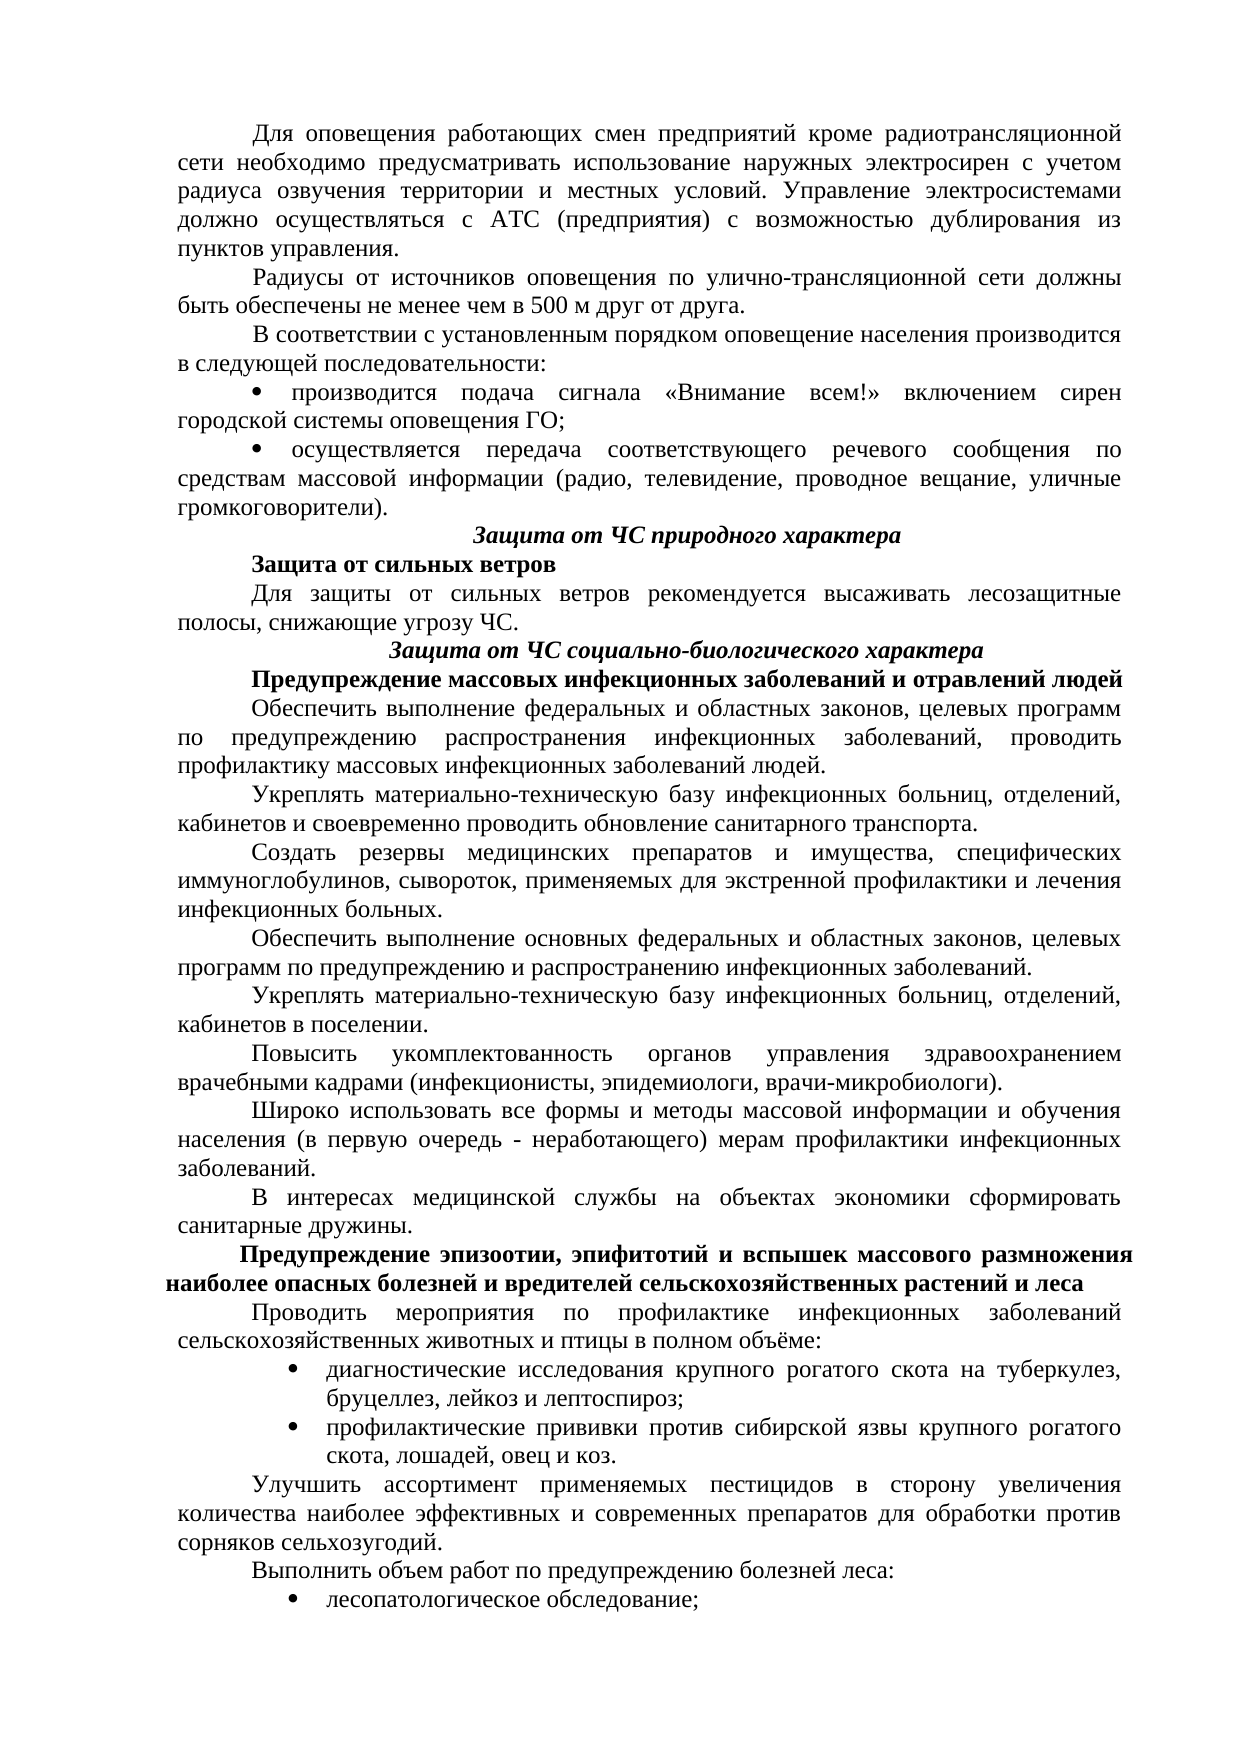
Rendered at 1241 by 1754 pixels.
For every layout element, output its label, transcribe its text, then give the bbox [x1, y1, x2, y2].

text Проводить мероприятия по профилактике инфекционных заболеваний сельскохозяйственных животных и птицы в полном объёме: [177, 1297, 1122, 1354]
list осуществляется передача соответствующего речевого сообщения по средствам массовой информации (радио, телевидение, проводное вещание, уличные громкоговорители). [177, 434, 1122, 521]
text В интересах медицинской службы на объектах экономики сформировать санитарные дружины. [177, 1182, 1122, 1239]
text Защита от сильных ветров [177, 549, 1134, 578]
text В соответствии с установленным порядком оповещение населения производится в следующей последовательности: [177, 319, 1122, 377]
text Повысить укомплектованность органов управления здравоохранением врачебными кадрами (инфекционисты, эпидемиологи, врачи-микробиологи). [177, 1038, 1122, 1096]
text Предупреждение эпизоотии, эпифитотий и вспышек массового размножения наиболее опасных болезней и вредителей сельскохозяйственных растений и леса [165, 1239, 1134, 1297]
list профилактические прививки против сибирской язвы крупного рогатого скота, лошадей, овец и коз. [288, 1412, 1122, 1469]
text Укреплять материально-техническую базу инфекционных больниц, отделений, кабинетов и своевременно проводить обновление санитарного транспорта. [177, 779, 1122, 837]
text Укреплять материально-техническую базу инфекционных больниц, отделений, кабинетов в поселении. [177, 981, 1122, 1038]
text Обеспечить выполнение основных федеральных и областных законов, целевых программ по предупреждению и распространению инфекционных заболеваний. [177, 923, 1122, 981]
list лесопатологическое обследование; [288, 1584, 1122, 1613]
text Радиусы от источников оповещения по улично-трансляционной сети должны быть обеспечены не менее чем в друг от друга. [177, 262, 1122, 319]
text Защита от ЧС природного характера [252, 521, 1122, 549]
list диагностические исследования крупного рогатого скота на туберкулез, бруцеллез, лейкоз и лептоспироз; [288, 1354, 1122, 1412]
text Выполнить объем работ по предупреждению болезней леса: [177, 1556, 1122, 1584]
text Обеспечить выполнение федеральных и областных законов, целевых программ по предупреждению распространения инфекционных заболеваний, проводить профилактику массовых инфекционных заболеваний людей. [177, 693, 1122, 779]
text Защита от ЧС социально-биологического характера [177, 636, 1122, 664]
text Создать резервы медицинских препаратов и имущества, специфических иммуноглобулинов, сывороток, применяемых для экстренной профилактики и лечения инфекционных больных. [177, 837, 1122, 923]
text Для оповещения работающих смен предприятий кроме радиотрансляционной сети необходимо предусматривать использование наружных электросирен с учетом радиуса озвучения территории и местных условий. Управление электросистемами должно осуществляться с АТС (предприятия) с возможностью дублирования из пунктов управления. [177, 118, 1122, 262]
text Предупреждение массовых инфекционных заболеваний и отравлений людей [177, 664, 1134, 693]
text Улучшить ассортимент применяемых пестицидов в сторону увеличения количества наиболее эффективных и современных препаратов для обработки против сорняков сельхозугодий. [177, 1469, 1122, 1556]
text Для защиты от сильных ветров рекомендуется высаживать лесозащитные полосы, снижающие угрозу ЧС. [177, 578, 1122, 636]
text Широко использовать все формы и методы массовой информации и обучения населения (в первую очередь - неработающего) мерам профилактики инфекционных заболеваний. [177, 1096, 1122, 1182]
list производится подача сигнала «Внимание всем!» включением сирен городской системы оповещения ГО; [177, 377, 1122, 434]
